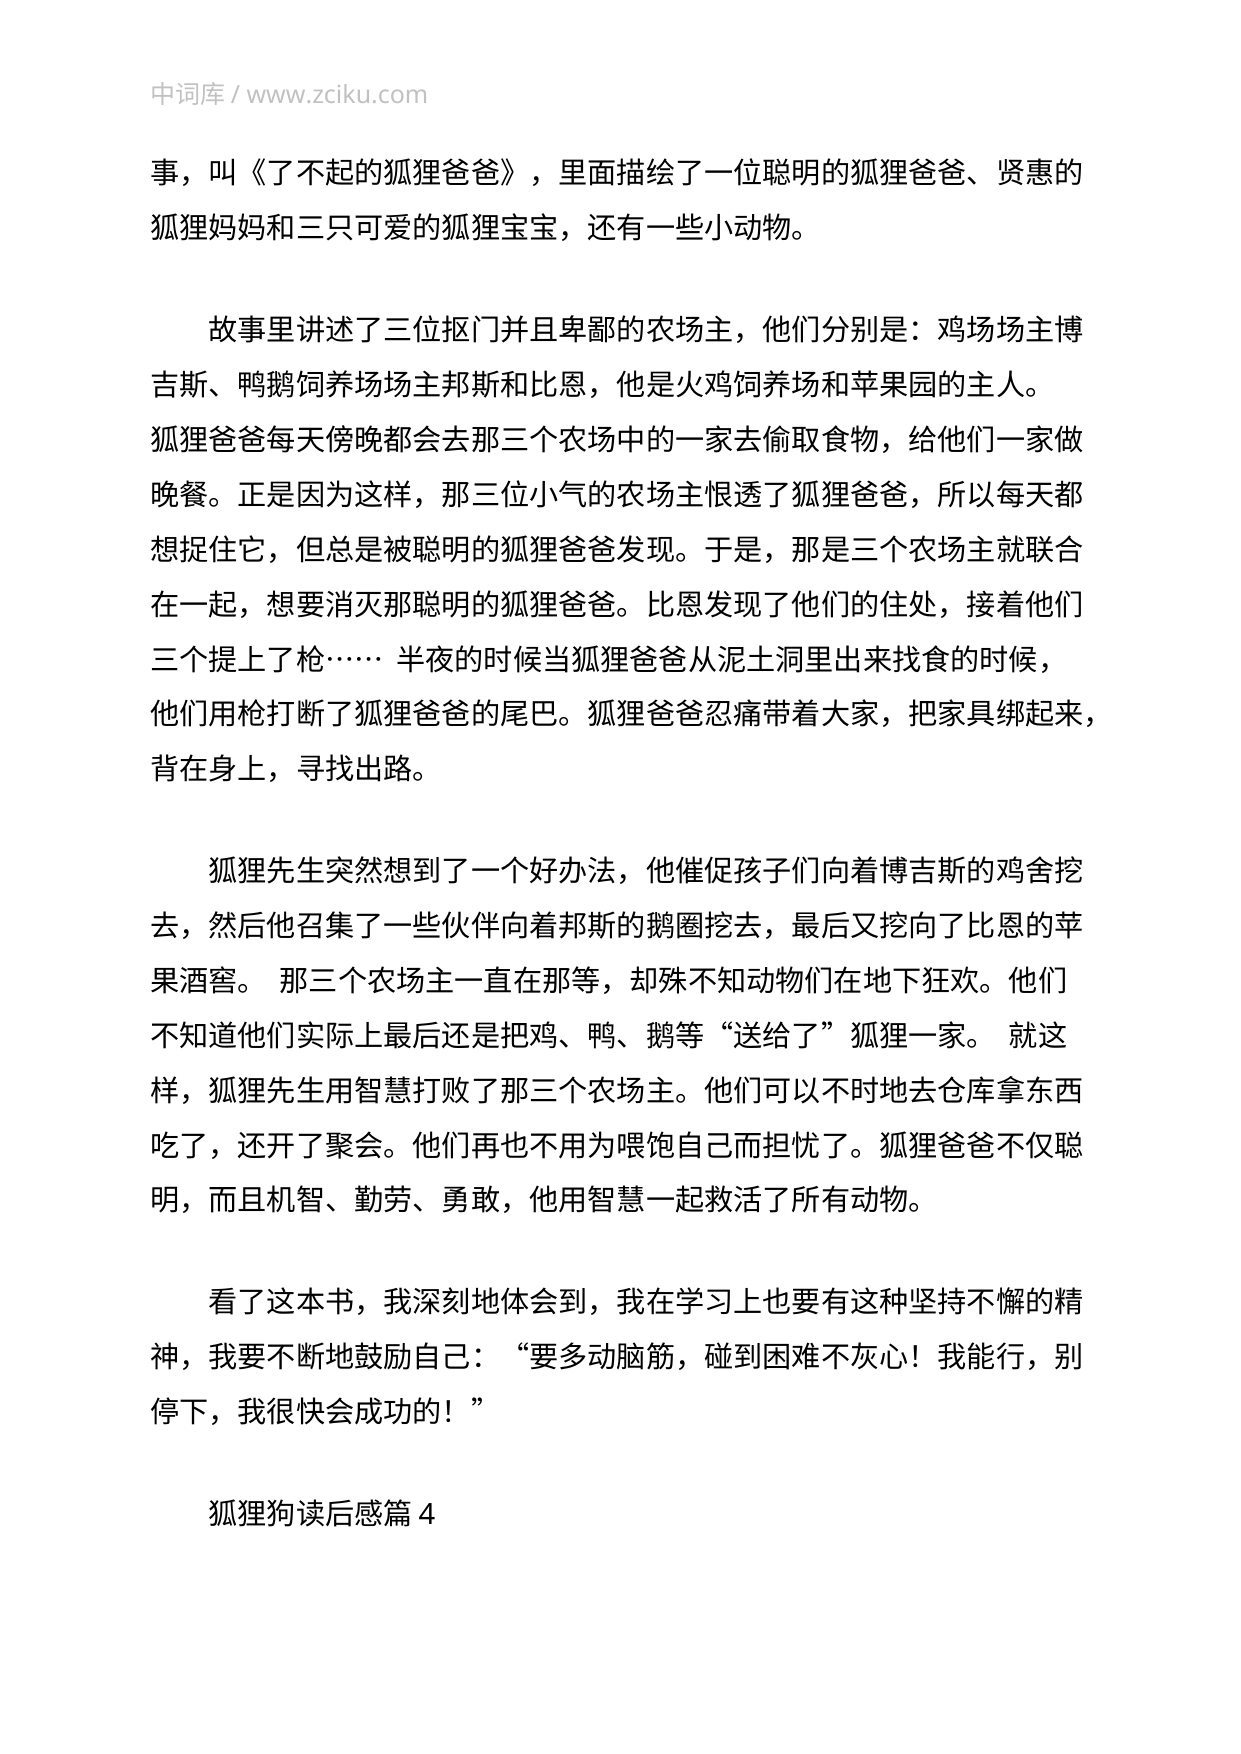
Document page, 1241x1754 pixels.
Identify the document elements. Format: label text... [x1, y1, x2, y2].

text 故事里讲述了三位抠门并且卑鄙的农场主，他们分别是：鸡场场主博吉斯、鸭鹅饲养场场主邦斯和比恩，他是火鸡饲养场和苹果园的主人。 狐狸爸爸每天傍晚都会去那三个农场中的一家去偷取食物，给他们一家做晚餐。正是因为这样，那三位小气的农场主恨透了狐狸爸爸，所以每天都想捉住它，但总是被聪明的狐狸爸爸发现。于是，那是三个农场主就联合在一起，想要消灭那聪明的狐狸爸爸。比恩发现了他们的住处，接着他们三个提上了枪…… 半夜的时候当狐狸爸爸从泥土洞里出来找食的时候，他们用枪打断了狐狸爸爸的尾巴。狐狸爸爸忍痛带着大家，把家具绑起来，背在身上，寻找出路。 [150, 307, 1090, 788]
text 狐狸先生突然想到了一个好办法，他催促孩子们向着博吉斯的鸡舍挖去，然后他召集了一些伙伴向着邦斯的鹅圈挖去，最后又挖向了比恩的苹果酒窖。 那三个农场主一直在那等，却殊不知动物们在地下狂欢。他们不知道他们实际上最后还是把鸡、鸭、鹅等“送给了”狐狸一家。 就这样，狐狸先生用智慧打败了那三个农场主。他们可以不时地去仓库拿东西吃了，还开了聚会。他们再也不用为喂饱自己而担忧了。狐狸爸爸不仅聪明，而且机智、勤劳、勇敢，他用智慧一起救活了所有动物。 [150, 848, 1090, 1219]
text 看了这本书，我深刻地体会到，我在学习上也要有这种坚持不懈的精神，我要不断地鼓励自己：“要多动脑筋，碰到困难不灰心！我能行，别停下，我很快会成功的！” [150, 1279, 1090, 1431]
text 狐狸狗读后感篇4 [150, 1490, 1090, 1533]
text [150, 150, 1090, 247]
